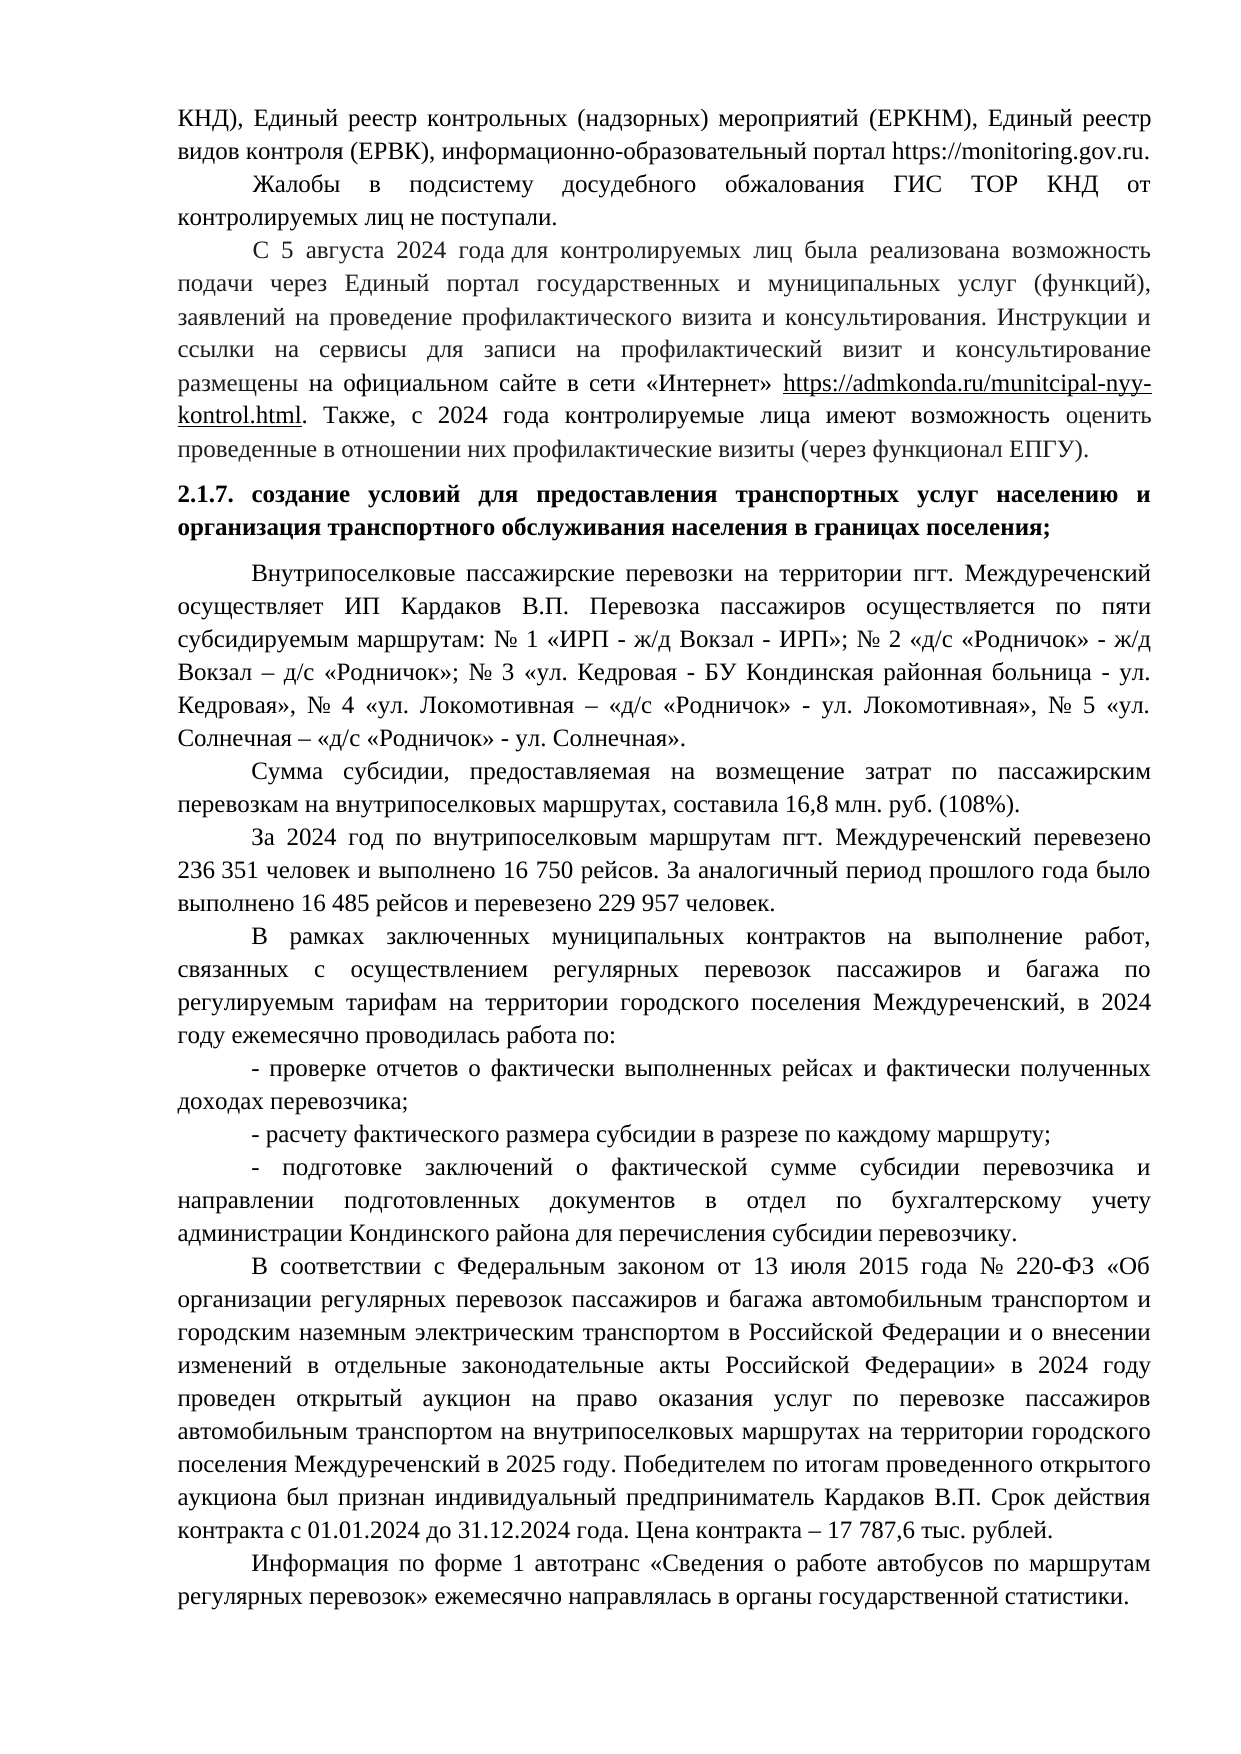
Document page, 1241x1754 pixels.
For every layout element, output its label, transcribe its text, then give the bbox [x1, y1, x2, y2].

text Жалобы в подсистему досудебного обжалования ГИС ТОР КНД от контролируемых лиц не поступали. [177, 169, 1152, 231]
text Информация по форме 1 автотранс «Сведения о работе автобусов по маршрутам регулярных перевозок» ежемесячно направлялась в органы государственной статистики. [177, 1548, 1152, 1610]
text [177, 103, 1152, 165]
text - расчету фактического размера субсидии в разрезе по каждому маршруту; [177, 1119, 1152, 1148]
text Сумма субсидии, предоставляемая на возмещение затрат по пассажирским перевозкам на внутрипоселковых маршрутах, составила 16,8 млн. руб. (108%). [177, 756, 1152, 818]
text Внутрипоселковые пассажирские перевозки на территории пгт. Междуреченский осуществляет ИП Кардаков В.П. Перевозка пассажиров осуществляется по пяти субсидируемым маршрутам: № 1 «ИРП - ж/д Вокзал - ИРП»; № 2 «д/с «Родничок» - ж/д Вокзал – д/с «Родничок»; № 3 «ул. Кедровая - БУ Кондинская районная больница - ул. Кедровая», № 4 «ул. Локомотивная – «д/с «Родничок» - ул. Локомотивная», № 5 «ул. Солнечная – «д/с «Родничок» - ул. Солнечная». [177, 558, 1152, 752]
text 2.1.7. создание условий для предоставления транспортных услуг населению и организация транспортного обслуживания населения в границах поселения; [177, 479, 1152, 541]
text С 5 августа 2024 года для контролируемых лиц была реализована возможность подачи через Единый портал государственных и муниципальных услуг (функций), заявлений на проведение профилактического визита и консультирования. Инструкции и ссылки на сервисы для записи на профилактический визит и консультирование размещены на официальном сайте в сети «Интернет» https://admkonda.ru/munitcipal-nyy-kontrol.html. Также, с 2024 года контролируемые лица имеют возможность оценить проведенные в отношении них профилактические визиты (через функционал ЕПГУ). [177, 236, 1152, 462]
text - проверке отчетов о фактически выполненных рейсах и фактически полученных доходах перевозчика; [177, 1053, 1152, 1115]
text - подготовке заключений о фактической сумме субсидии перевозчика и направлении подготовленных документов в отдел по бухгалтерскому учету администрации Кондинского района для перечисления субсидии перевозчику. [177, 1152, 1152, 1247]
text В соответствии с Федеральным законом от 13 июля 2015 года № 220-ФЗ «Об организации регулярных перевозок пассажиров и багажа автомобильным транспортом и городским наземным электрическим транспортом в Российской Федерации и о внесении изменений в отдельные законодательные акты Российской Федерации» в 2024 году проведен открытый аукцион на право оказания услуг по перевозке пассажиров автомобильным транспортом на внутрипоселковых маршрутах на территории городского поселения Междуреченский в 2025 году. Победителем по итогам проведенного открытого аукциона был признан индивидуальный предприниматель Кардаков В.П. Срок действия контракта с 01.01.2024 до 31.12.2024 года. Цена контракта – 17 787,6 тыс. рублей. [177, 1251, 1152, 1544]
text За 2024 год по внутрипоселковым маршрутам пгт. Междуреченский перевезено 236 351 человек и выполнено 16 750 рейсов. За аналогичный период прошлого года было выполнено 16 485 рейсов и перевезено 229 957 человек. [177, 822, 1152, 917]
text В рамках заключенных муниципальных контрактов на выполнение работ, связанных с осуществлением регулярных перевозок пассажиров и багажа по регулируемым тарифам на территории городского поселения Междуреченский, в 2024 году ежемесячно проводилась работа по: [177, 921, 1152, 1049]
